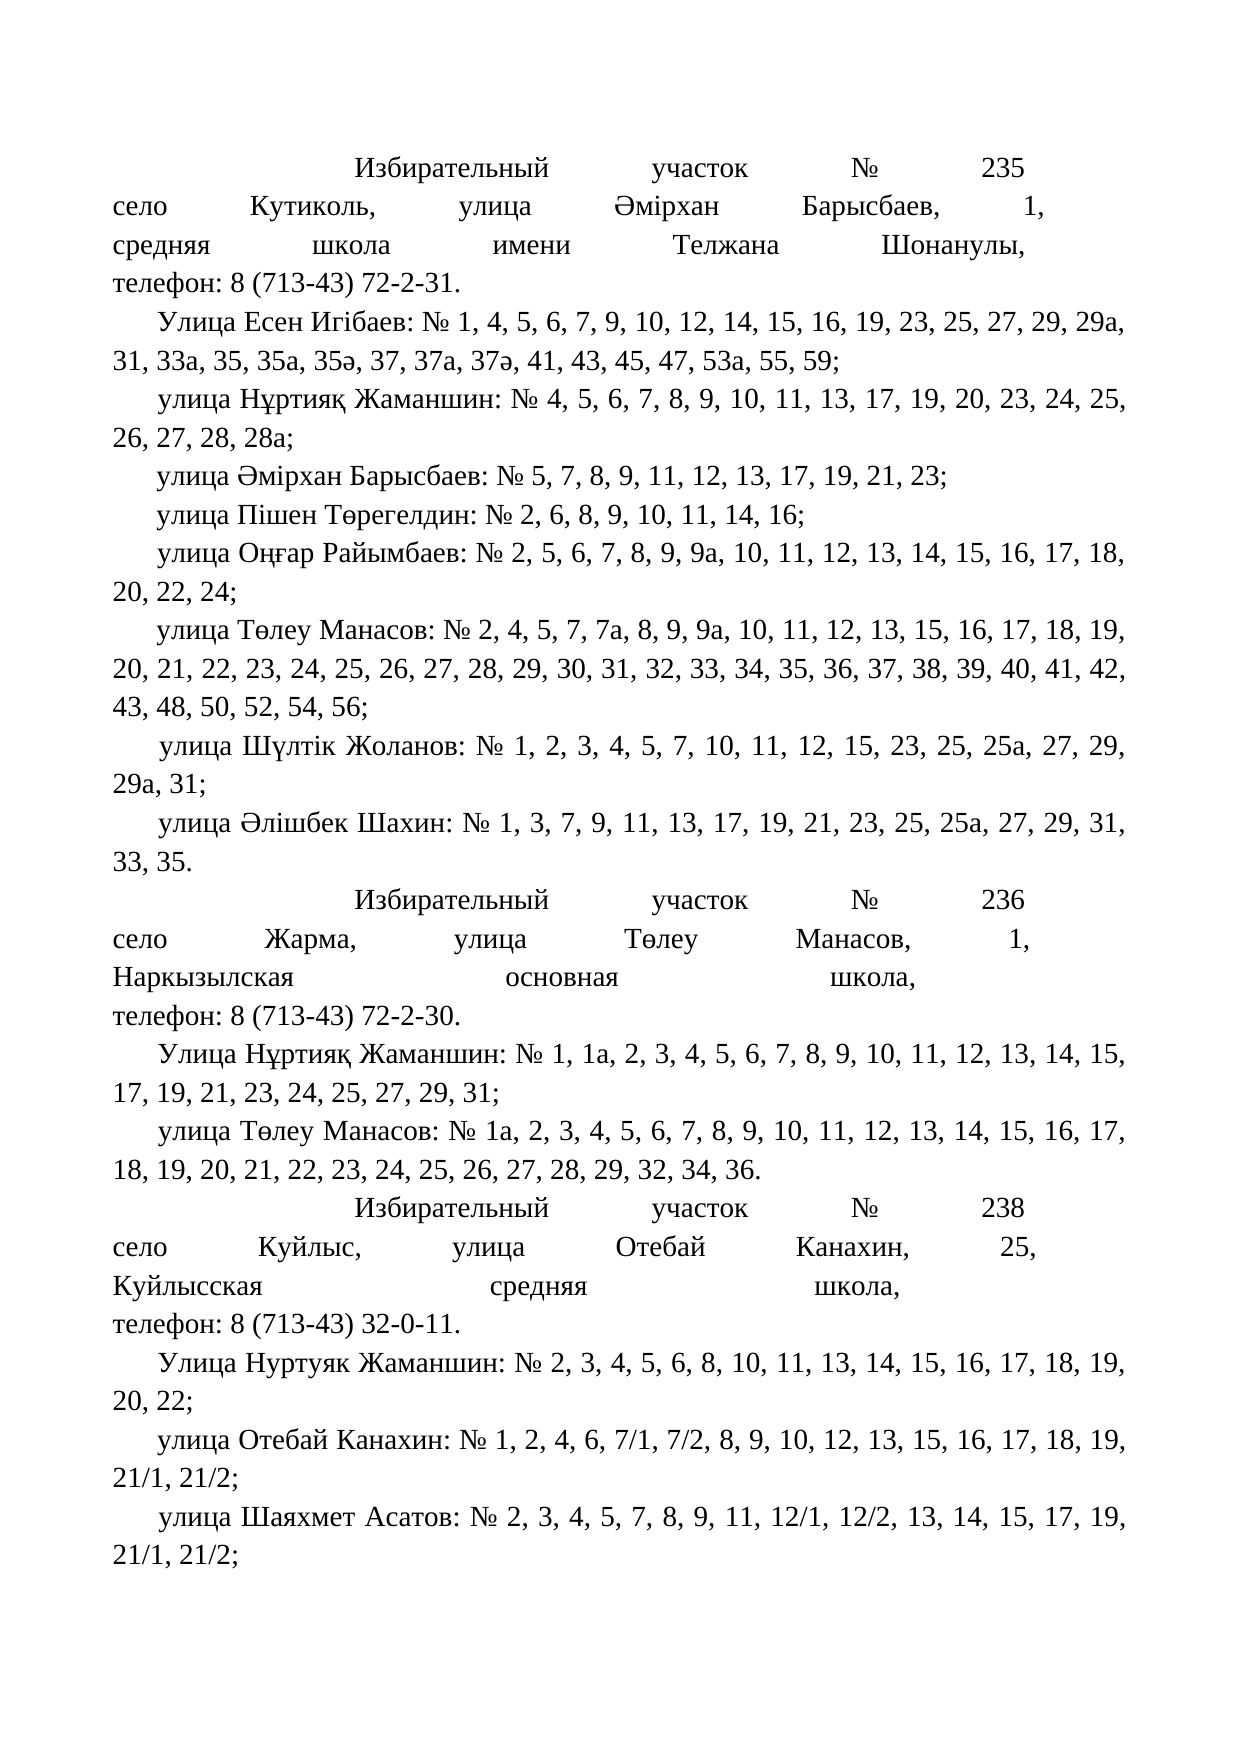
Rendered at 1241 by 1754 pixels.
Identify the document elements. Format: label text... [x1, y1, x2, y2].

text улица Төлеу Манасов: № 1а, 2, 3, 4, 5, 6, 7, 8, 9, 10, 11, 12, 13, 14, 15, 16, 17, 18, 19, 20, 21, 22, 23, 24, 25, 26, 27, 28, 29, 32, 34, 36. [112, 1113, 1128, 1186]
text улица Төлеу Манасов: № 2, 4, 5, 7, 7а, 8, 9, 9а, 10, 11, 12, 13, 15, 16, 17, 18, 19, 20, 21, 22, 23, 24, 25, 26, 27, 28, 29, 30, 31, 32, 33, 34, 35, 36, 37, 38, 39, 40, 41, 42, 43, 48, 50, 52, 54, 56; [112, 612, 1128, 723]
text улица Оңғар Райымбаев: № 2, 5, 6, 7, 8, 9, 9а, 10, 11, 12, 13, 14, 15, 16, 17, 18, 20, 22, 24; [112, 535, 1128, 607]
text улица Пішен Төрегелдин: № 2, 6, 8, 9, 10, 11, 14, 16; [112, 497, 1128, 530]
text улица Нұртияқ Жаманшин: № 4, 5, 6, 7, 8, 9, 10, 11, 13, 17, 19, 20, 23, 24, 25, 26, 27, 28, 28а; [112, 381, 1128, 453]
text Избирательный участок № 235 село Кутиколь, улица Әмірхан Барысбаев, 1, средняя школа имени Телжана Шонанулы, телефон: 8 (713-43) 72-2-31. [112, 150, 1128, 299]
text Улица Есен Игібаев: № 1, 4, 5, 6, 7, 9, 10, 12, 14, 15, 16, 19, 23, 25, 27, 29, 29а, 31, 33а, 35, 35а, 35ә, 37, 37а, 37ә, 41, 43, 45, 47, 53а, 55, 59; [112, 304, 1128, 376]
text улица Шаяхмет Асатов: № 2, 3, 4, 5, 7, 8, 9, 11, 12/1, 12/2, 13, 14, 15, 17, 19, 21/1, 21/2; [112, 1499, 1128, 1571]
text Избирательный участок № 236 село Жарма, улица Төлеу Манасов, 1, Наркызылская основная школа, телефон: 8 (713-43) 72-2-30. [112, 882, 1128, 1031]
text улица Отебай Канахин: № 1, 2, 4, 6, 7/1, 7/2, 8, 9, 10, 12, 13, 15, 16, 17, 18, 19, 21/1, 21/2; [112, 1422, 1128, 1494]
text Улица Нұртияқ Жаманшин: № 1, 1а, 2, 3, 4, 5, 6, 7, 8, 9, 10, 11, 12, 13, 14, 15, 17, 19, 21, 23, 24, 25, 27, 29, 31; [112, 1036, 1128, 1108]
text улица Шүлтік Жоланов: № 1, 2, 3, 4, 5, 7, 10, 11, 12, 15, 23, 25, 25а, 27, 29, 29а, 31; [112, 728, 1128, 800]
text Избирательный участок № 238 село Куйлыс, улица Отебай Канахин, 25, Куйлысская средняя школа, телефон: 8 (713-43) 32-0-11. [112, 1191, 1128, 1340]
text улица Әмірхан Барысбаев: № 5, 7, 8, 9, 11, 12, 13, 17, 19, 21, 23; [112, 458, 1128, 492]
text улица Әлішбек Шахин: № 1, 3, 7, 9, 11, 13, 17, 19, 21, 23, 25, 25а, 27, 29, 31, 33, 35. [112, 805, 1128, 877]
text Улица Нуртуяк Жаманшин: № 2, 3, 4, 5, 6, 8, 10, 11, 13, 14, 15, 16, 17, 18, 19, 20, 22; [112, 1345, 1128, 1417]
